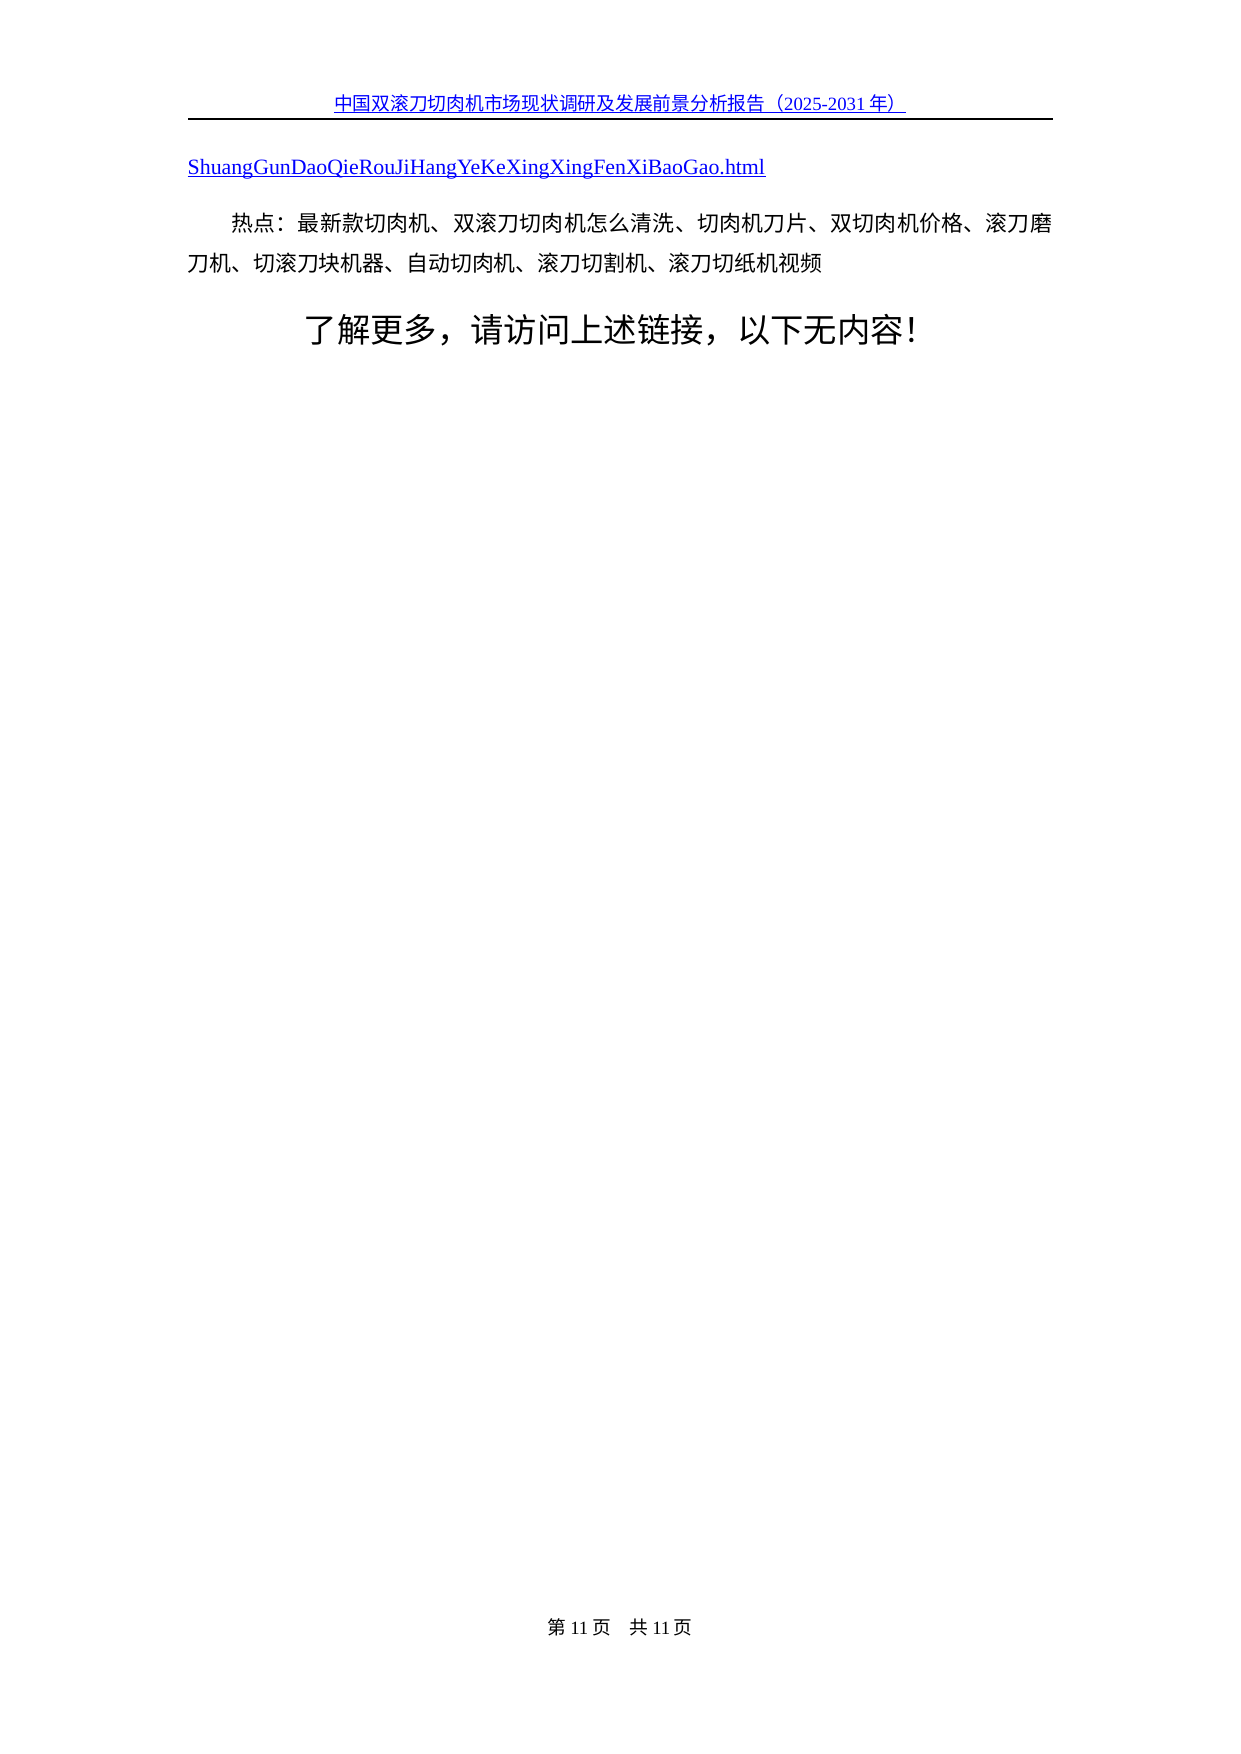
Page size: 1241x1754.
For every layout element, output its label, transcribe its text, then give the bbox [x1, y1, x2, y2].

text 热点：最新款切肉机、双滚刀切肉机怎么清洗、切肉机刀片、双切肉机价格、滚刀磨刀机、切滚刀块机器、自动切肉机、滚刀切割机、滚刀切纸机视频 [187, 205, 1053, 278]
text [187, 150, 1053, 183]
title 了解更多，请访问上述链接，以下无内容！ [187, 296, 1053, 361]
